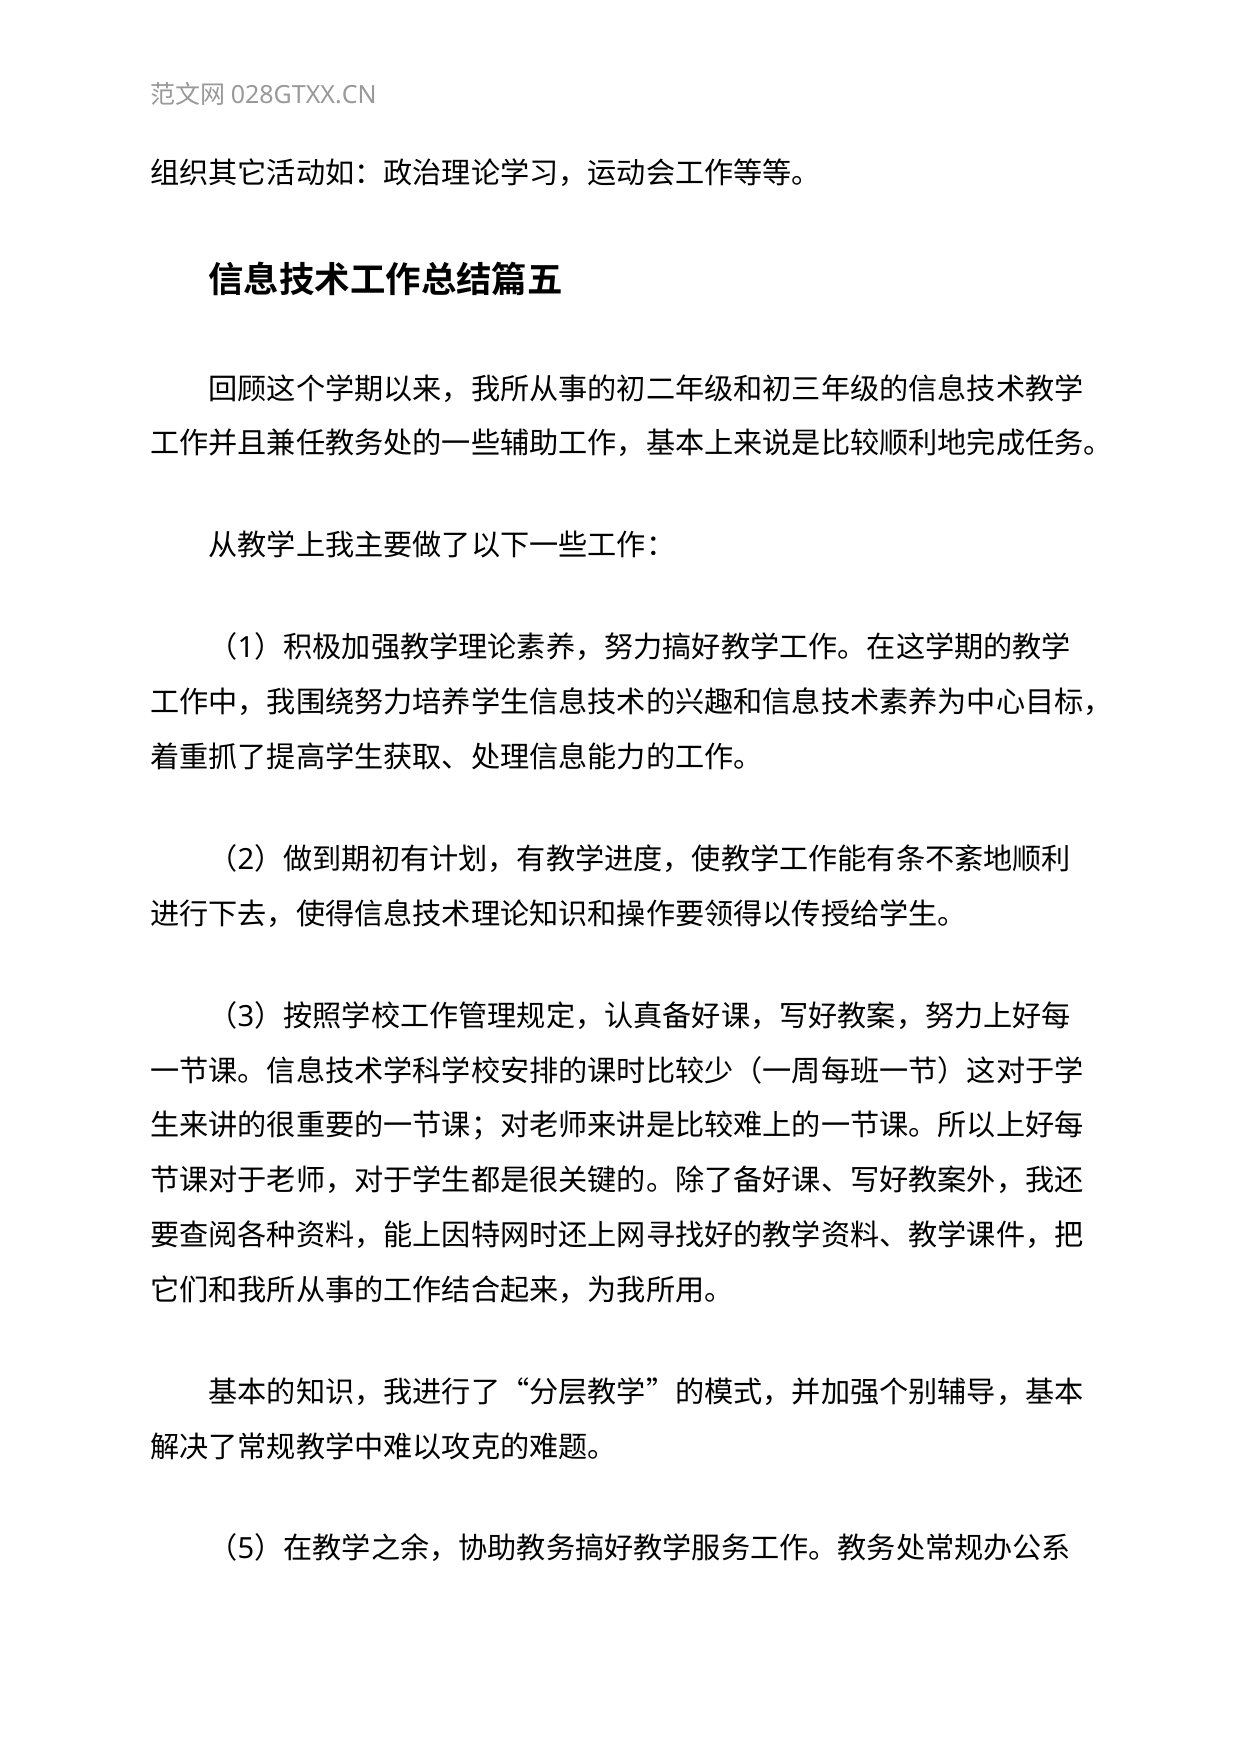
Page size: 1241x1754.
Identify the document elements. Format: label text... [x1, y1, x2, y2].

text （2）做到期初有计划，有教学进度，使教学工作能有条不紊地顺利进行下去，使得信息技术理论知识和操作要领得以传授给学生。 [150, 835, 1090, 933]
text 回顾这个学期以来，我所从事的初二年级和初三年级的信息技术教学工作并且兼任教务处的一些辅助工作，基本上来说是比较顺利地完成任务。 [150, 365, 1090, 462]
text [150, 1525, 1090, 1567]
text （3）按照学校工作管理规定，认真备好课，写好教案，努力上好每一节课。信息技术学科学校安排的课时比较少（一周每班一节）这对于学生来讲的很重要的一节课；对老师来讲是比较难上的一节课。所以上好每节课对于老师，对于学生都是很关键的。除了备好课、写好教案外，我还要查阅各种资料，能上因特网时还上网寻找好的教学资料、教学课件，把它们和我所从事的工作结合起来，为我所用。 [150, 992, 1090, 1309]
text 基本的知识，我进行了“分层教学”的模式，并加强个别辅导，基本解决了常规教学中难以攻克的难题。 [150, 1368, 1090, 1466]
text （1）积极加强教学理论素养，努力搞好教学工作。在这学期的教学工作中，我围绕努力培养学生信息技术的兴趣和信息技术素养为中心目标，着重抓了提高学生获取、处理信息能力的工作。 [150, 624, 1090, 776]
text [150, 150, 1090, 192]
text 信息技术工作总结篇五 [150, 252, 1090, 303]
text 从教学上我主要做了以下一些工作： [150, 522, 1090, 564]
